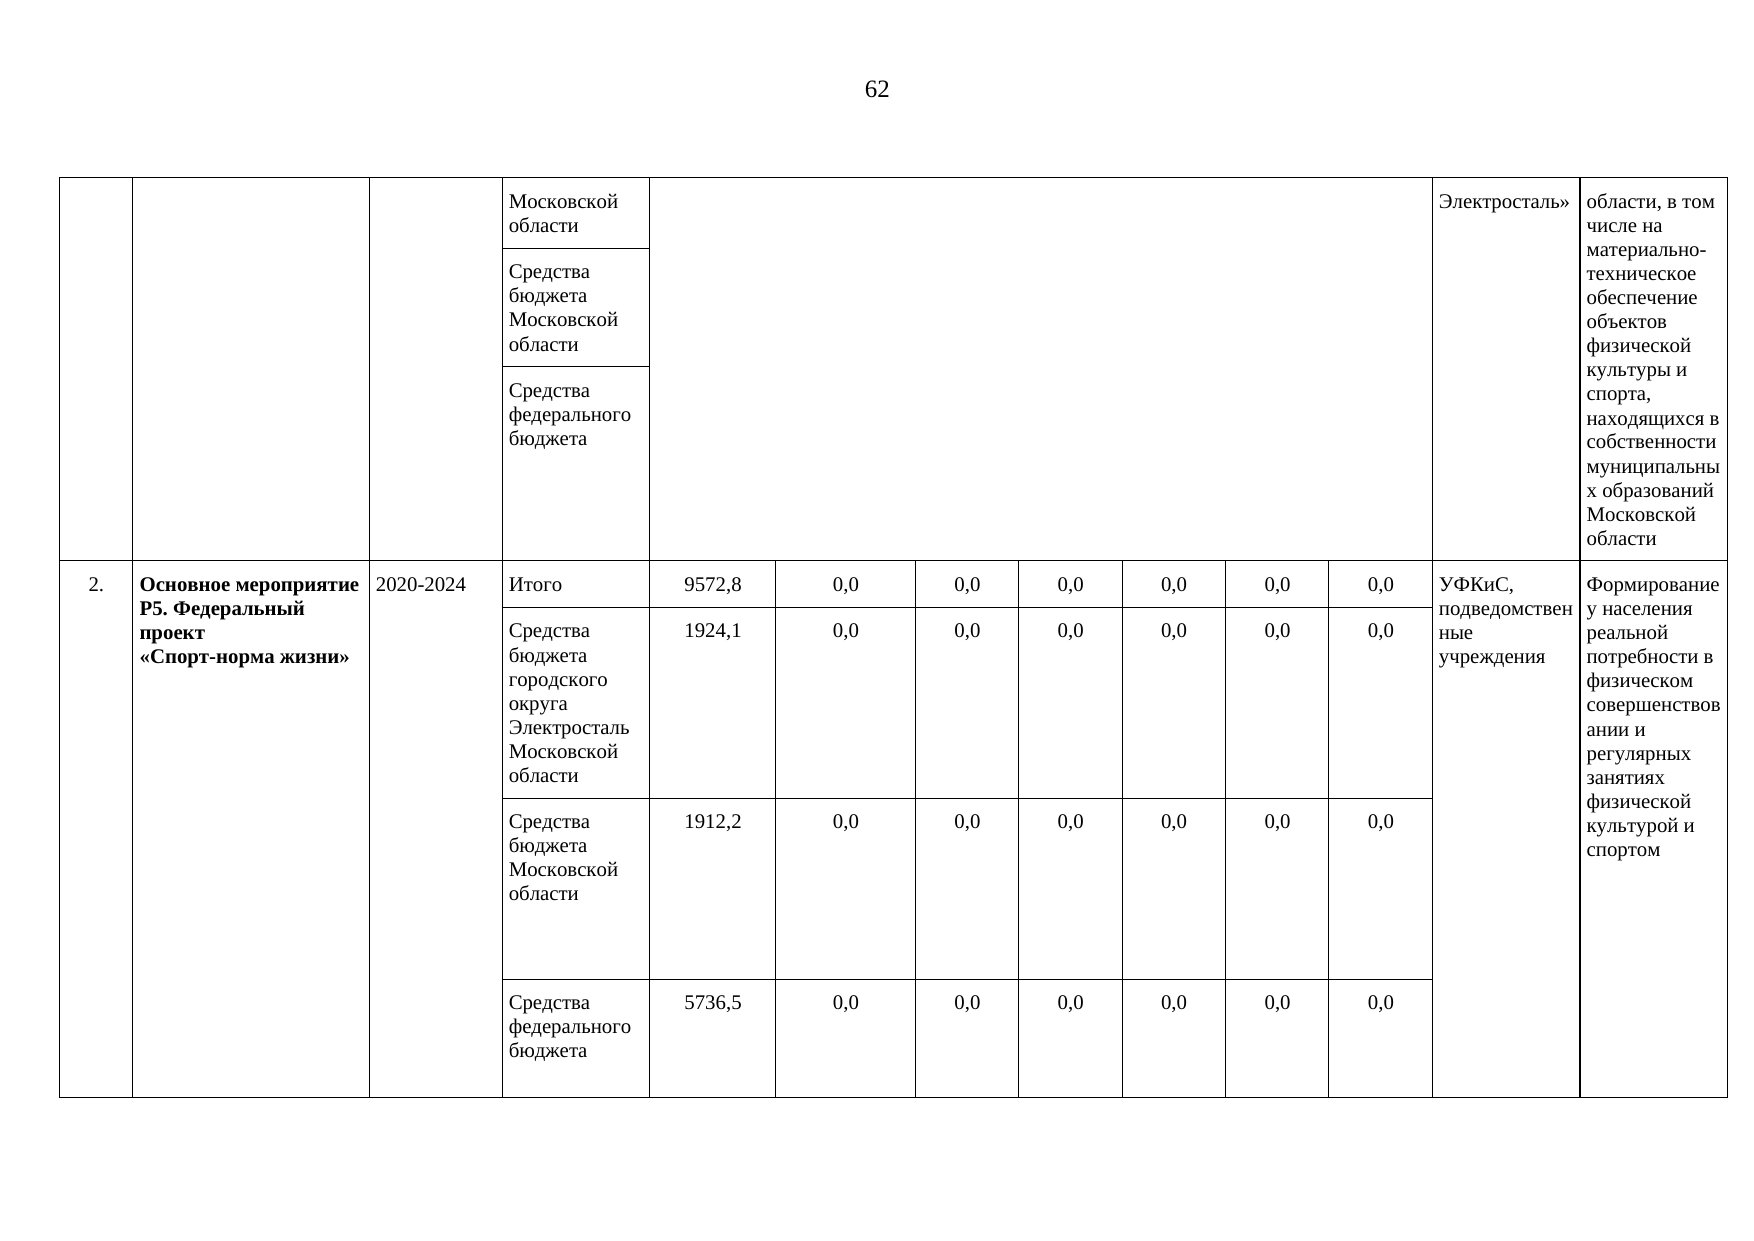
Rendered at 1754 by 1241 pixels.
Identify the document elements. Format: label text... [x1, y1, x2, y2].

table_cell 1912,2 [650, 799, 775, 979]
table_cell 0,0 [1226, 561, 1328, 607]
table_cell Средства бюджета Московской области [503, 249, 649, 366]
table_cell 0,0 [776, 980, 915, 1097]
table_cell 0,0 [1019, 561, 1122, 607]
table_cell Средства федерального бюджета [503, 367, 649, 560]
table_cell Основное мероприятие Р5. Федеральный проект «Спорт-норма жизни» [133, 561, 369, 1097]
table_cell 0,0 [1123, 799, 1225, 979]
table_cell 0,0 [916, 608, 1018, 797]
table_cell 0,0 [776, 608, 915, 797]
table_cell 0,0 [1329, 799, 1432, 979]
table_cell 0,0 [916, 561, 1018, 607]
table_cell 0,0 [1123, 561, 1225, 607]
table_cell 0,0 [1226, 608, 1328, 797]
table_cell 0,0 [916, 799, 1018, 979]
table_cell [503, 178, 649, 248]
table_cell 0,0 [1329, 980, 1432, 1097]
table_cell Формирование у населения реальной потребности в физическом совершенствовании и регулярных занятиях физической культурой и спортом [1581, 561, 1727, 1097]
table_cell Средства бюджета городского округа Электросталь Московской области [503, 608, 649, 797]
table_cell 0,0 [1329, 608, 1432, 797]
table_cell 0,0 [916, 980, 1018, 1097]
table_cell 0,0 [1019, 799, 1122, 979]
table_cell 2020-2024 [370, 561, 502, 1097]
table_cell Средства федерального бюджета [503, 980, 649, 1097]
table_cell 0,0 [1123, 980, 1225, 1097]
table_cell 0,0 [776, 799, 915, 979]
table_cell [1433, 561, 1579, 1097]
table_cell 5736,5 [650, 980, 775, 1097]
table_cell 1924,1 [650, 608, 775, 797]
table_cell Итого [503, 561, 649, 607]
table_cell 9572,8 [650, 561, 775, 607]
table_cell 0,0 [1019, 608, 1122, 797]
table_cell Средства бюджета Московской области [503, 799, 649, 979]
table_cell 0,0 [1123, 608, 1225, 797]
table_cell 0,0 [1226, 799, 1328, 979]
table_cell 0,0 [1329, 561, 1432, 607]
table_cell 0,0 [776, 561, 915, 607]
table_cell 0,0 [1226, 980, 1328, 1097]
table_cell 2. [60, 561, 132, 1097]
table_cell 0,0 [1019, 980, 1122, 1097]
